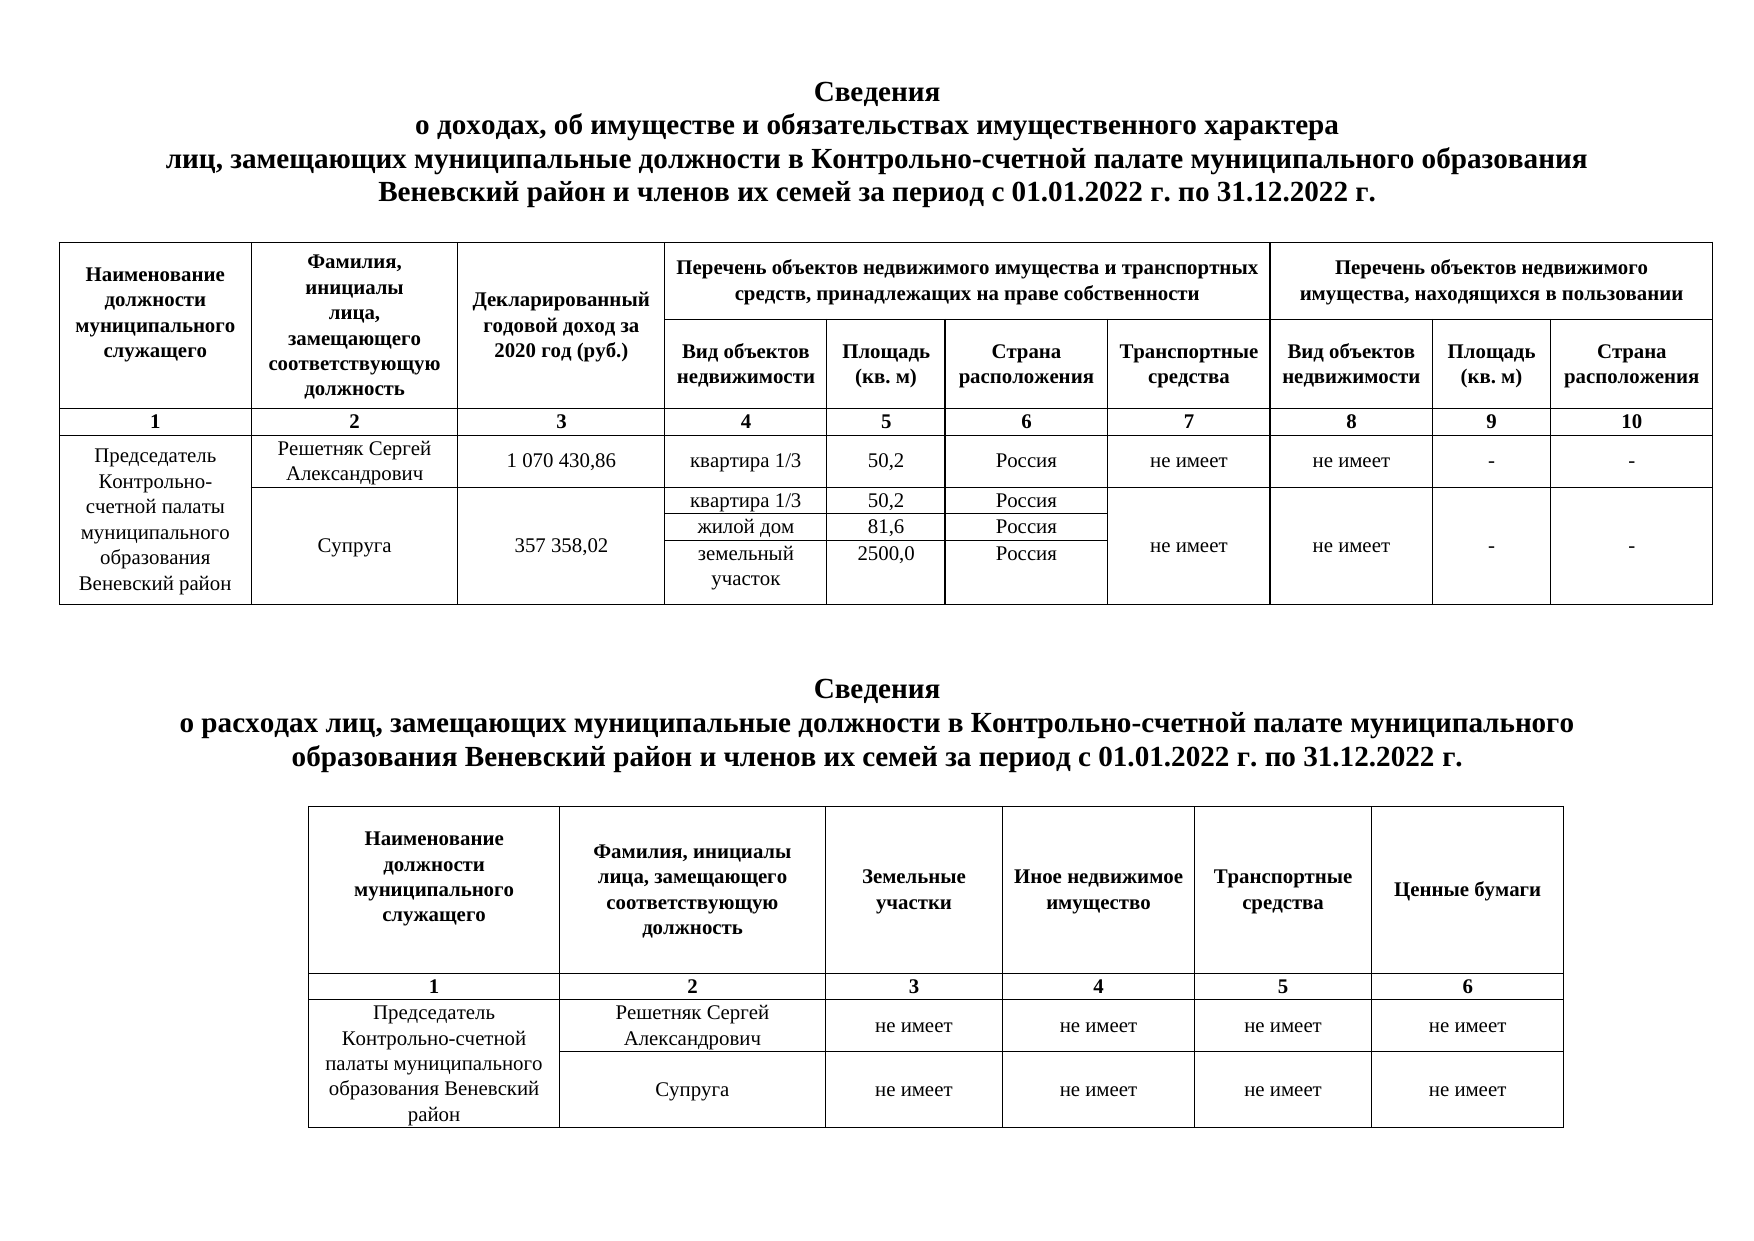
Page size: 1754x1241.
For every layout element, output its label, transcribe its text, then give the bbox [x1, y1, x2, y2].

table_cell 9 [1433, 409, 1550, 435]
table_cell 7 [1108, 409, 1269, 435]
table_cell не имеет [1195, 1000, 1371, 1051]
table_cell Транспортные средства [1108, 320, 1269, 408]
table_cell 2 [252, 409, 457, 435]
table_cell - [1551, 488, 1712, 603]
table_header Декларированный годовой доход за 2020 год (руб.) [458, 243, 664, 408]
table_cell - [1551, 436, 1712, 487]
table_cell земельный участок [665, 541, 826, 603]
table_cell не имеет [1372, 1052, 1563, 1127]
table_cell Площадь (кв. м) [1433, 320, 1550, 408]
table_cell не имеет [1003, 1000, 1194, 1051]
table_cell не имеет [1271, 488, 1432, 603]
table_cell не имеет [1372, 1000, 1563, 1051]
table_cell 50,2 [827, 488, 944, 513]
table_cell 4 [1003, 974, 1194, 999]
table_header Наименование должности муниципального служащего [60, 243, 251, 408]
text о расходах лиц, замещающих муниципальные должности в Контрольно-счетной палате муниципального образования Веневский район и членов их семей за период с 01.01.2022 г. по 31.12.2022 г. [118, 705, 1636, 772]
table_cell жилой дом [665, 514, 826, 539]
table_cell Председатель Контрольно-счетной палаты муниципального образования Веневский район [60, 436, 251, 603]
table_header Перечень объектов недвижимого имущества и транспортных средств, принадлежащих на праве собственности [665, 243, 1269, 319]
table_cell не имеет [1195, 1052, 1371, 1127]
table_cell Супруга [252, 488, 457, 603]
table_cell 1 [60, 409, 251, 435]
table_header Земельные участки [826, 807, 1002, 972]
table_cell Решетняк Сергей Александрович [560, 1000, 825, 1051]
table_cell 2500,0 [827, 541, 944, 603]
table_cell Председатель Контрольно-счетной палаты муниципального образования Веневский район [309, 1000, 559, 1127]
table_cell 3 [458, 409, 664, 435]
table_cell квартира 1/3 [665, 488, 826, 513]
table_cell не имеет [1108, 436, 1269, 487]
table_cell 6 [1372, 974, 1563, 999]
table_cell 1 070 430,86 [458, 436, 664, 487]
table_cell не имеет [1003, 1052, 1194, 1127]
table_cell 50,2 [827, 436, 944, 487]
table_header Фамилия, инициалы лица, замещающего соответствующую должность [560, 807, 825, 972]
table_cell не имеет [1271, 436, 1432, 487]
table_cell Россия [946, 488, 1107, 513]
text Сведения [118, 74, 1636, 107]
table_cell - [1433, 488, 1550, 603]
table_cell квартира 1/3 [665, 436, 826, 487]
table_header Иное недвижимое имущество [1003, 807, 1194, 972]
table_cell Страна расположения [946, 320, 1107, 408]
table_cell 6 [946, 409, 1107, 435]
text о доходах, об имуществе и обязательствах имущественного характера [118, 107, 1636, 141]
table_cell 4 [665, 409, 826, 435]
table_cell Супруга [560, 1052, 825, 1127]
table_cell Площадь (кв. м) [827, 320, 944, 408]
table_header Ценные бумаги [1372, 807, 1563, 972]
table_cell 10 [1551, 409, 1712, 435]
table_cell не имеет [1108, 488, 1269, 603]
table_header Наименование должности муниципального служащего [309, 807, 559, 972]
table_cell - [1433, 436, 1550, 487]
table_cell не имеет [826, 1000, 1002, 1051]
table_cell Вид объектов недвижимости [1271, 320, 1432, 408]
table_cell 2 [560, 974, 825, 999]
table_cell 357 358,02 [458, 488, 664, 603]
table_header Перечень объектов недвижимого имущества, находящихся в пользовании [1271, 243, 1712, 319]
table_cell Страна расположения [1551, 320, 1712, 408]
text Сведения [118, 672, 1636, 705]
table_cell не имеет [826, 1052, 1002, 1127]
table_cell 81,6 [827, 514, 944, 539]
table_cell Россия [946, 514, 1107, 539]
table_header Транспортные средства [1195, 807, 1371, 972]
table_cell 5 [1195, 974, 1371, 999]
table_cell 5 [827, 409, 944, 435]
table_cell Россия [946, 541, 1107, 603]
table_cell Вид объектов недвижимости [665, 320, 826, 408]
table_cell 3 [826, 974, 1002, 999]
table_cell Решетняк Сергей Александрович [252, 436, 457, 487]
text лиц, замещающих муниципальные должности в Контрольно-счетной палате муниципального образования Веневский район и членов их семей за период с 01.01.2022 г. по 31.12.2022 г. [118, 141, 1636, 208]
table_cell 1 [309, 974, 559, 999]
table_cell 8 [1271, 409, 1432, 435]
table_cell Россия [946, 436, 1107, 487]
table_header Фамилия, инициалы лица, замещающего соответствующую должность [252, 243, 457, 408]
